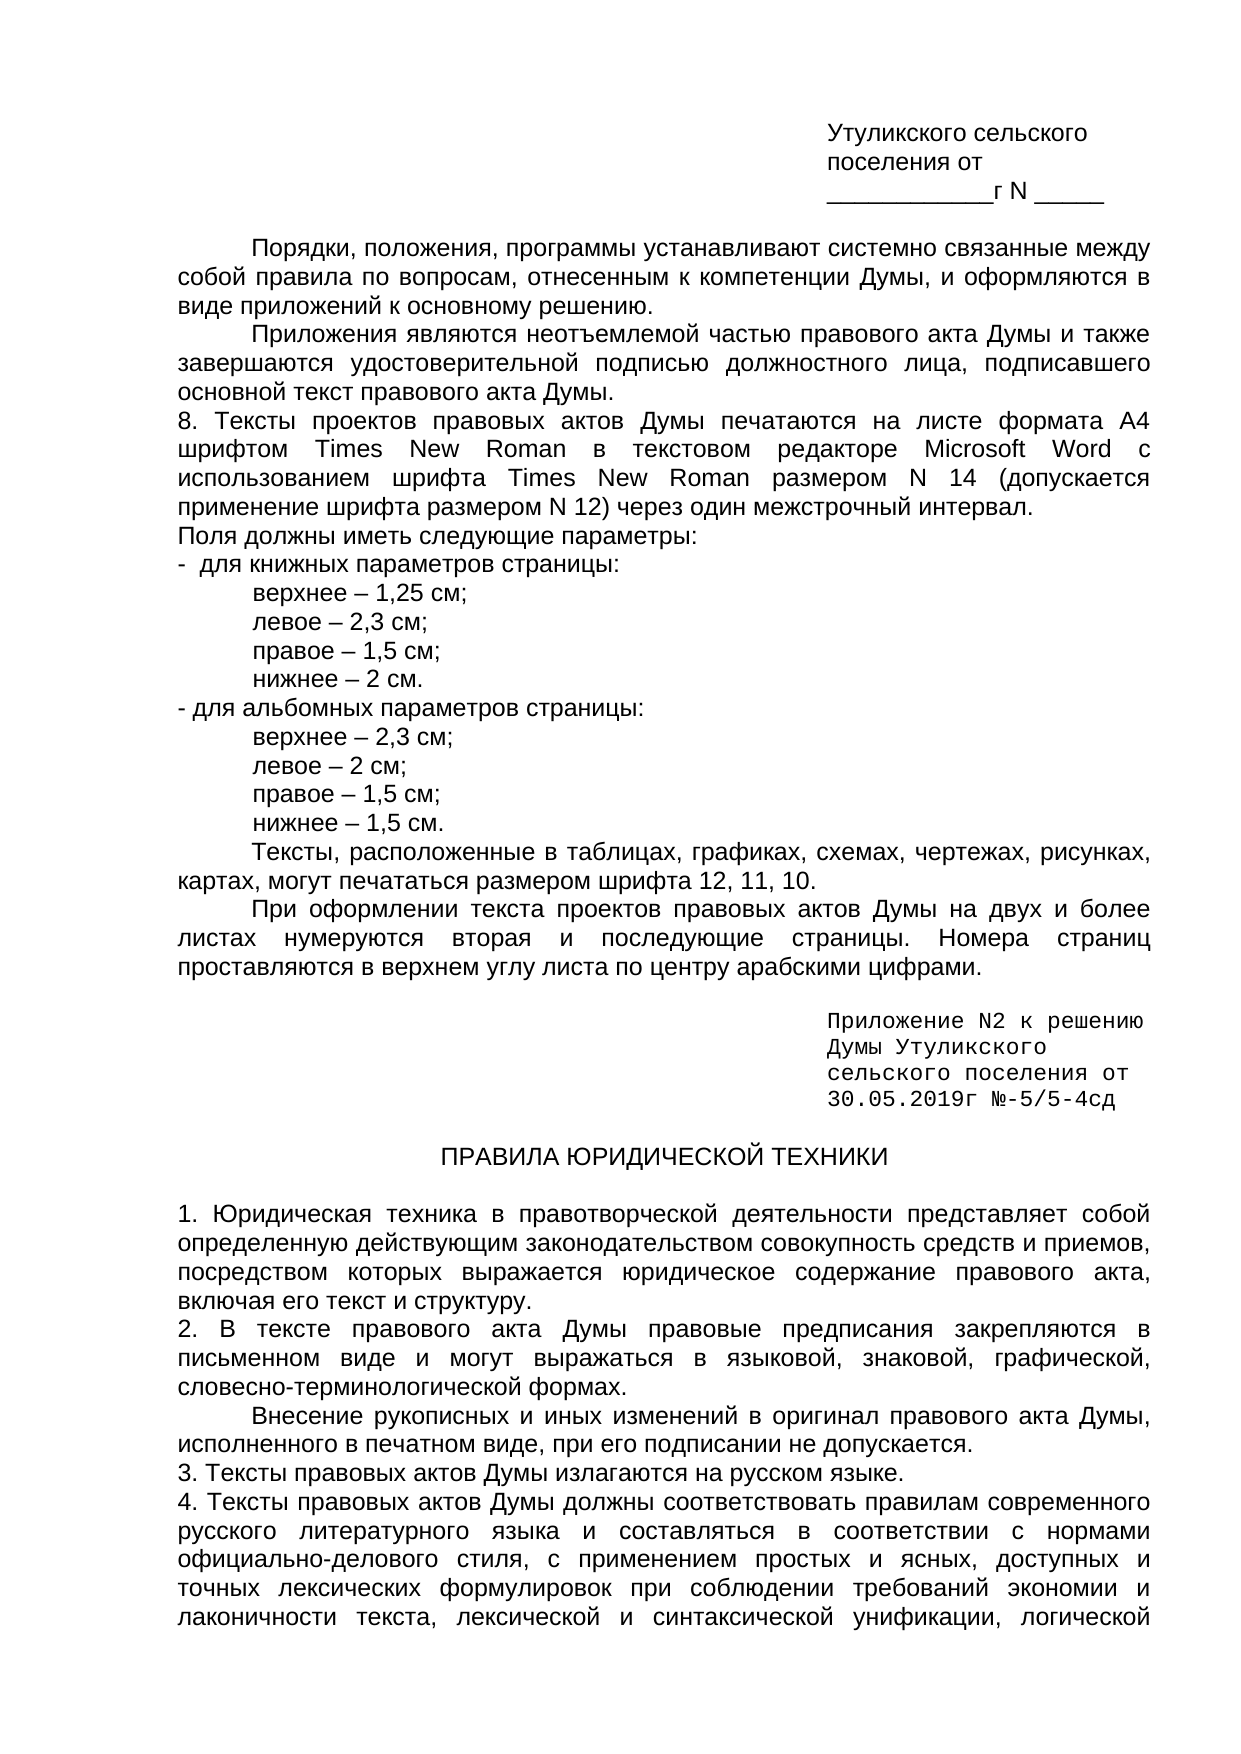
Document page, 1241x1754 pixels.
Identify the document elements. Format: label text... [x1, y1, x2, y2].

text Внесение рукописных и иных изменений в оригинал правового акта Думы, исполненного в печатном виде, при его подписании не допускается. [177, 1401, 1152, 1458]
text левое – 2 см; [177, 751, 1152, 779]
text - для альбомных параметров страницы: [177, 693, 1152, 722]
text Тексты, расположенные в таблицах, графиках, схемах, чертежах, рисунках, картах, могут печататься размером шрифта 12, 11, 10. [177, 837, 1152, 894]
text правое – 1,5 см; [177, 779, 1152, 808]
text Приложения являются неотъемлемой частью правового акта Думы и также завершаются удостоверительной подписью должностного лица, подписавшего основной текст правового акта Думы. [177, 319, 1152, 406]
text При оформлении текста проектов правовых актов Думы на двух и более листах нумеруются вторая и последующие страницы. Номера страниц проставляются в верхнем углу листа по центру арабскими цифрами. [177, 894, 1152, 981]
text 2. В тексте правового акта Думы правовые предписания закрепляются в письменном виде и могут выражаться в языковой, знаковой, графической, словесно-терминологической формах. [177, 1314, 1152, 1401]
text правое – 1,5 см; [177, 636, 1152, 664]
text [177, 1487, 1152, 1631]
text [827, 118, 1152, 204]
text Приложение N2 к решению Думы Утуликского сельского поселения от 30.05.2019г №-5/5-4сд [827, 1009, 1152, 1113]
text левое – 2,3 см; [177, 607, 1152, 636]
text Поля должны иметь следующие параметры: [177, 521, 1152, 549]
text Порядки, положения, программы устанавливают системно связанные между собой правила по вопросам, отнесенным к компетенции Думы, и оформляются в виде приложений к основному решению. [177, 233, 1152, 319]
text 8. Тексты проектов правовых актов Думы печатаются на листе формата А4 шрифтом Times New Roman в текстовом редакторе Microsoft Word с использованием шрифта Times New Roman размером N 14 (допускается применение шрифта размером N 12) через один межстрочный интервал. [177, 406, 1152, 521]
text 1. Юридическая техника в правотворческой деятельности представляет собой определенную действующим законодательством совокупность средств и приемов, посредством которых выражается юридическое содержание правового акта, включая его текст и структуру. [177, 1199, 1152, 1314]
text верхнее – 1,25 см; [177, 578, 1152, 607]
text нижнее – 2 см. [177, 664, 1152, 693]
text нижнее – 1,5 см. [177, 808, 1152, 837]
text Правила юридической техники [177, 1142, 1152, 1171]
text верхнее – 2,3 см; [177, 722, 1152, 751]
text - для книжных параметров страницы: [177, 549, 1152, 578]
text 3. Тексты правовых актов Думы излагаются на русском языке. [177, 1458, 1152, 1487]
